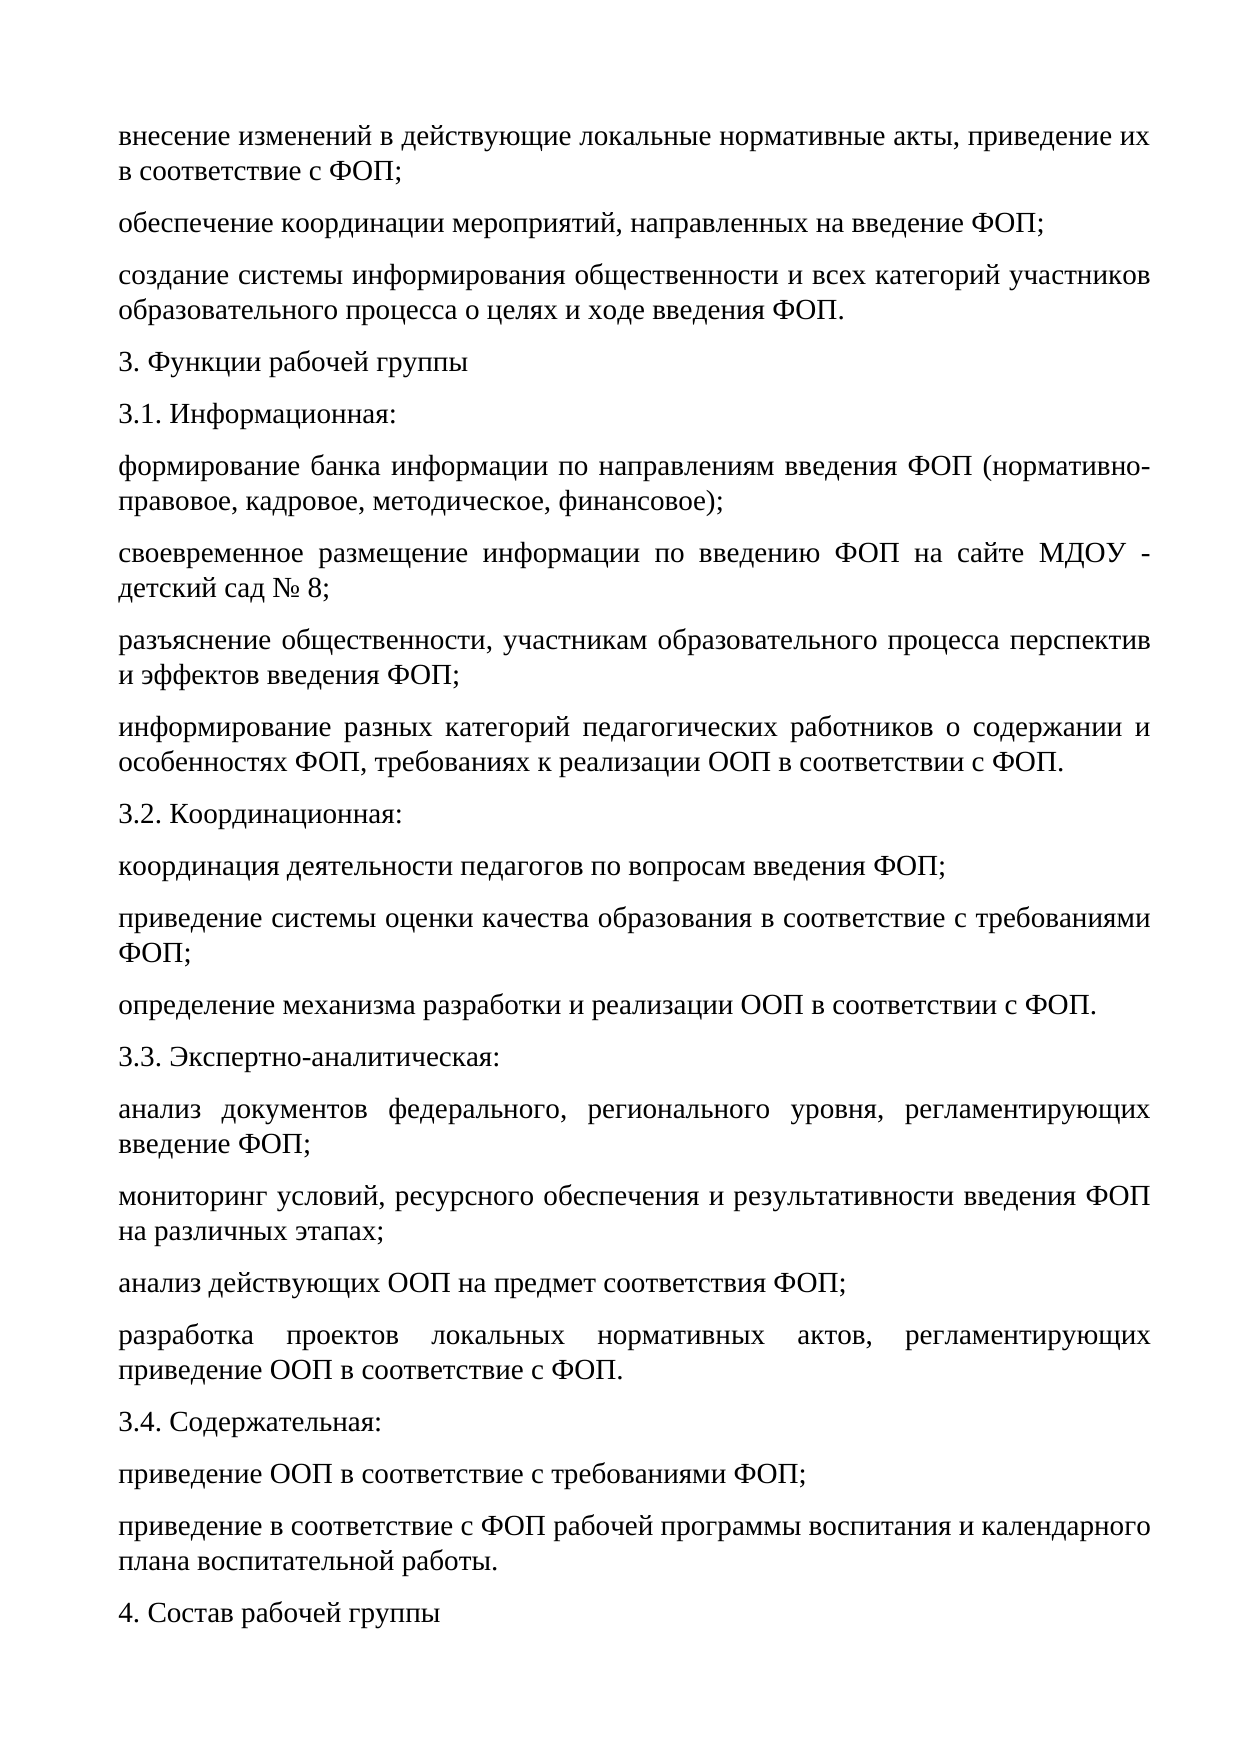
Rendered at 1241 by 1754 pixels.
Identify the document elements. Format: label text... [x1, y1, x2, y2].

text 4. Состав рабочей группы [118, 1595, 1152, 1628]
text формирование банка информации по направлениям введения ФОП (нормативно-правовое, кадровое, методическое, финансовое); [118, 448, 1152, 517]
text приведение в соответствие с ФОП рабочей программы воспитания и календарного плана воспитательной работы. [118, 1508, 1152, 1576]
text своевременное размещение информации по введению ФОП на сайте МДОУ - детский сад № 8; [118, 535, 1152, 604]
text 3.3. Экспертно-аналитическая: [118, 1039, 1152, 1072]
text анализ документов федерального, регионального уровня, регламентирующих введение ФОП; [118, 1091, 1152, 1159]
text 3.4. Содержательная: [118, 1404, 1152, 1437]
text мониторинг условий, ресурсного обеспечения и результативности введения ФОП на различных этапах; [118, 1178, 1152, 1247]
text приведение ООП в соответствие с требованиями ФОП; [118, 1456, 1152, 1489]
text создание системы информирования общественности и всех категорий участников образовательного процесса о целях и ходе введения ФОП. [118, 257, 1152, 326]
text разработка проектов локальных нормативных актов, регламентирующих приведение ООП в соответствие с ФОП. [118, 1317, 1152, 1386]
text 3.2. Координационная: [118, 796, 1152, 830]
text 3. Функции рабочей группы [118, 344, 1152, 378]
text приведение системы оценки качества образования в соответствие с требованиями ФОП; [118, 900, 1152, 969]
text 3.1. Информационная: [118, 396, 1152, 429]
text внесение изменений в действующие локальные нормативные акты, приведение их в соответствие с ФОП; [118, 118, 1152, 187]
text координация деятельности педагогов по вопросам введения ФОП; [118, 848, 1152, 882]
text анализ действующих ООП на предмет соответствия ФОП; [118, 1265, 1152, 1298]
text определение механизма разработки и реализации ООП в соответствии с ФОП. [118, 987, 1152, 1021]
text информирование разных категорий педагогических работников о содержании и особенностях ФОП, требованиях к реализации ООП в соответствии с ФОП. [118, 709, 1152, 778]
text обеспечение координации мероприятий, направленных на введение ФОП; [118, 205, 1152, 239]
text разъяснение общественности, участникам образовательного процесса перспектив и эффектов введения ФОП; [118, 622, 1152, 691]
